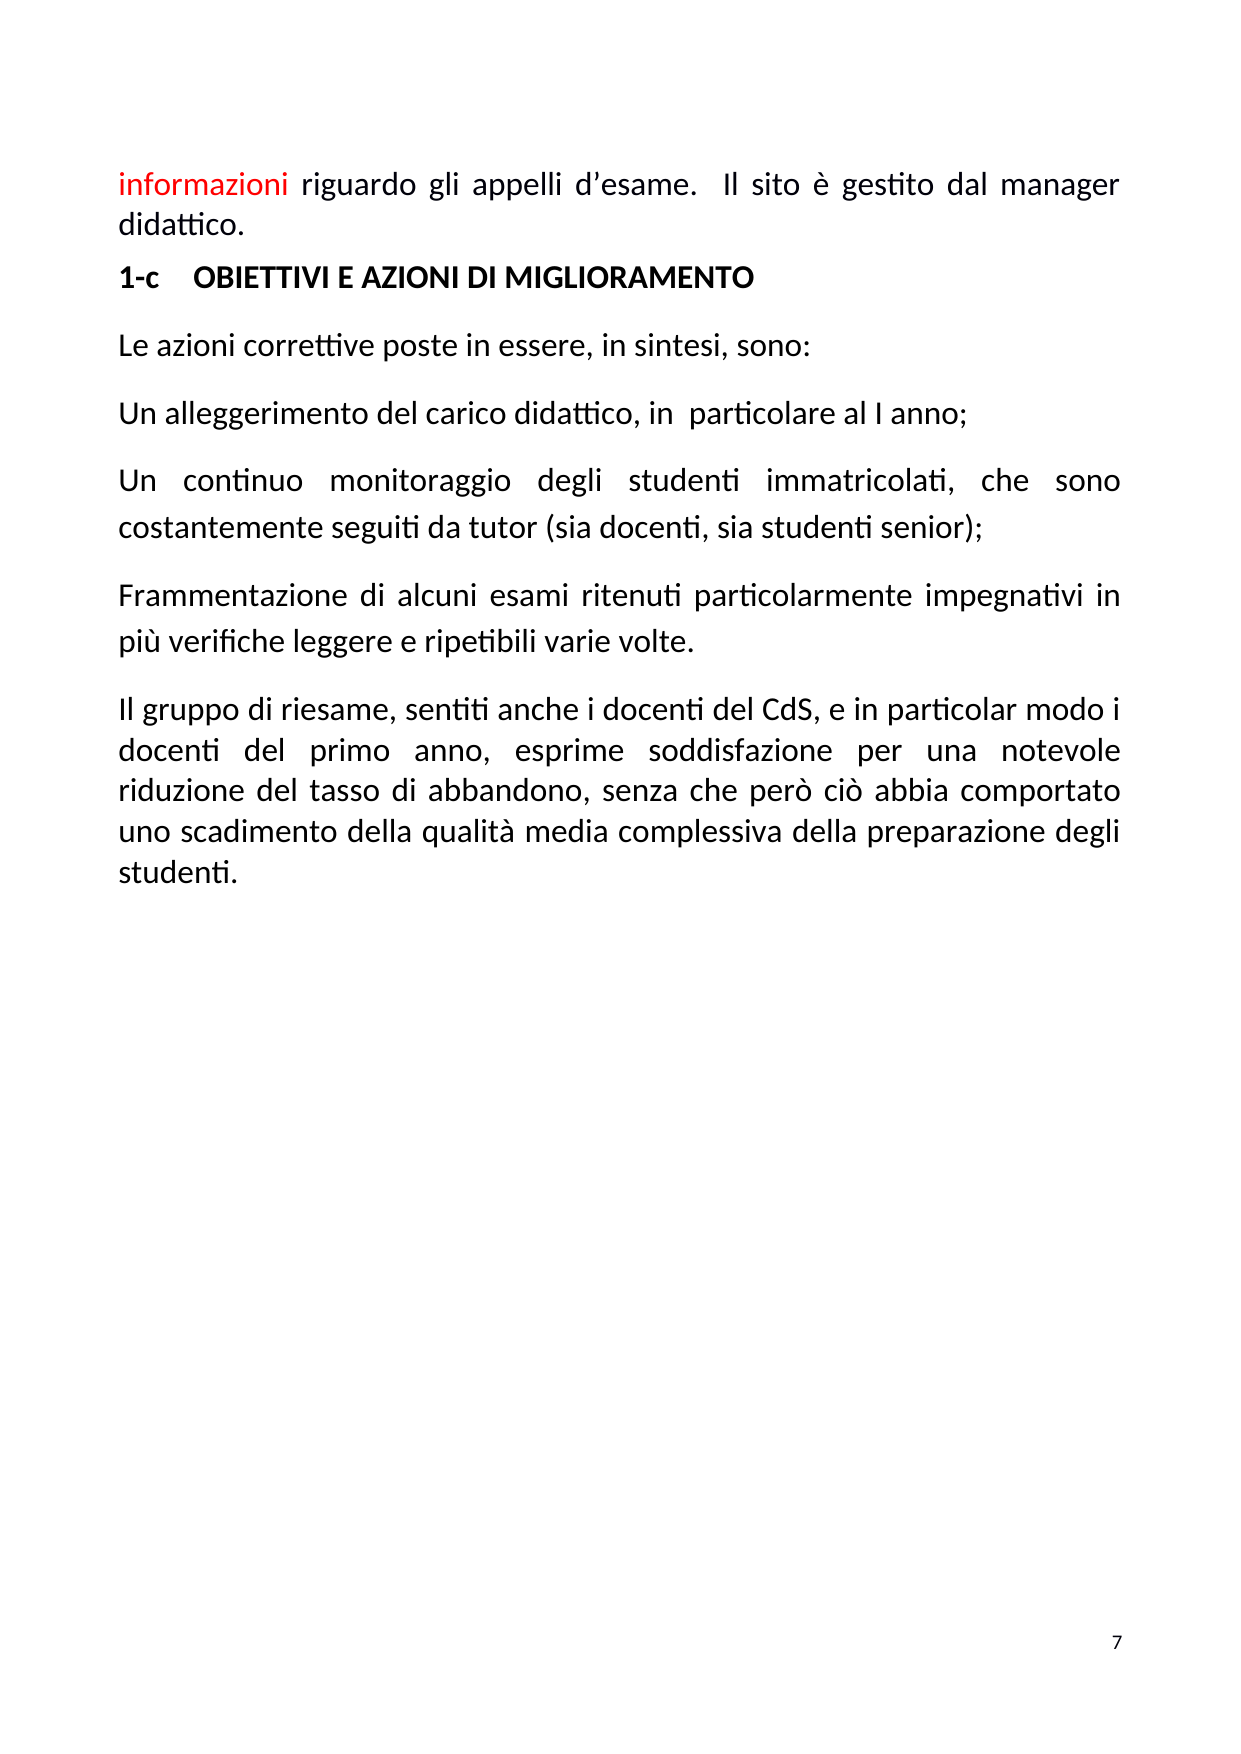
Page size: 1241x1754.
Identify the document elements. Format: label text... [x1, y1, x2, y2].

text Il gruppo di riesame, sentiti anche i docenti del CdS, e in particolar modo i docenti del primo anno, esprime soddisfazione per una notevole riduzione del tasso di abbandono, senza che però ciò abbia comportato uno scadimento della qualità media complessiva della preparazione degli studenti. [118, 688, 1122, 892]
text Un continuo monitoraggio degli studenti immatricolati, che sono costantemente seguiti da tutor (sia docenti, sia studenti senior); [118, 459, 1122, 547]
text Un alleggerimento del carico didattico, in particolare al I anno; [118, 392, 1122, 432]
text 1-c OBIETTIVI E AZIONI DI MIGLIORAMENTO [118, 256, 1122, 297]
text Frammentazione di alcuni esami ritenuti particolarmente impegnativi in più verifiche leggere e ripetibili varie volte. [118, 574, 1122, 661]
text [118, 162, 1122, 244]
text Le azioni correttive poste in essere, in sintesi, sono: [118, 324, 1122, 365]
